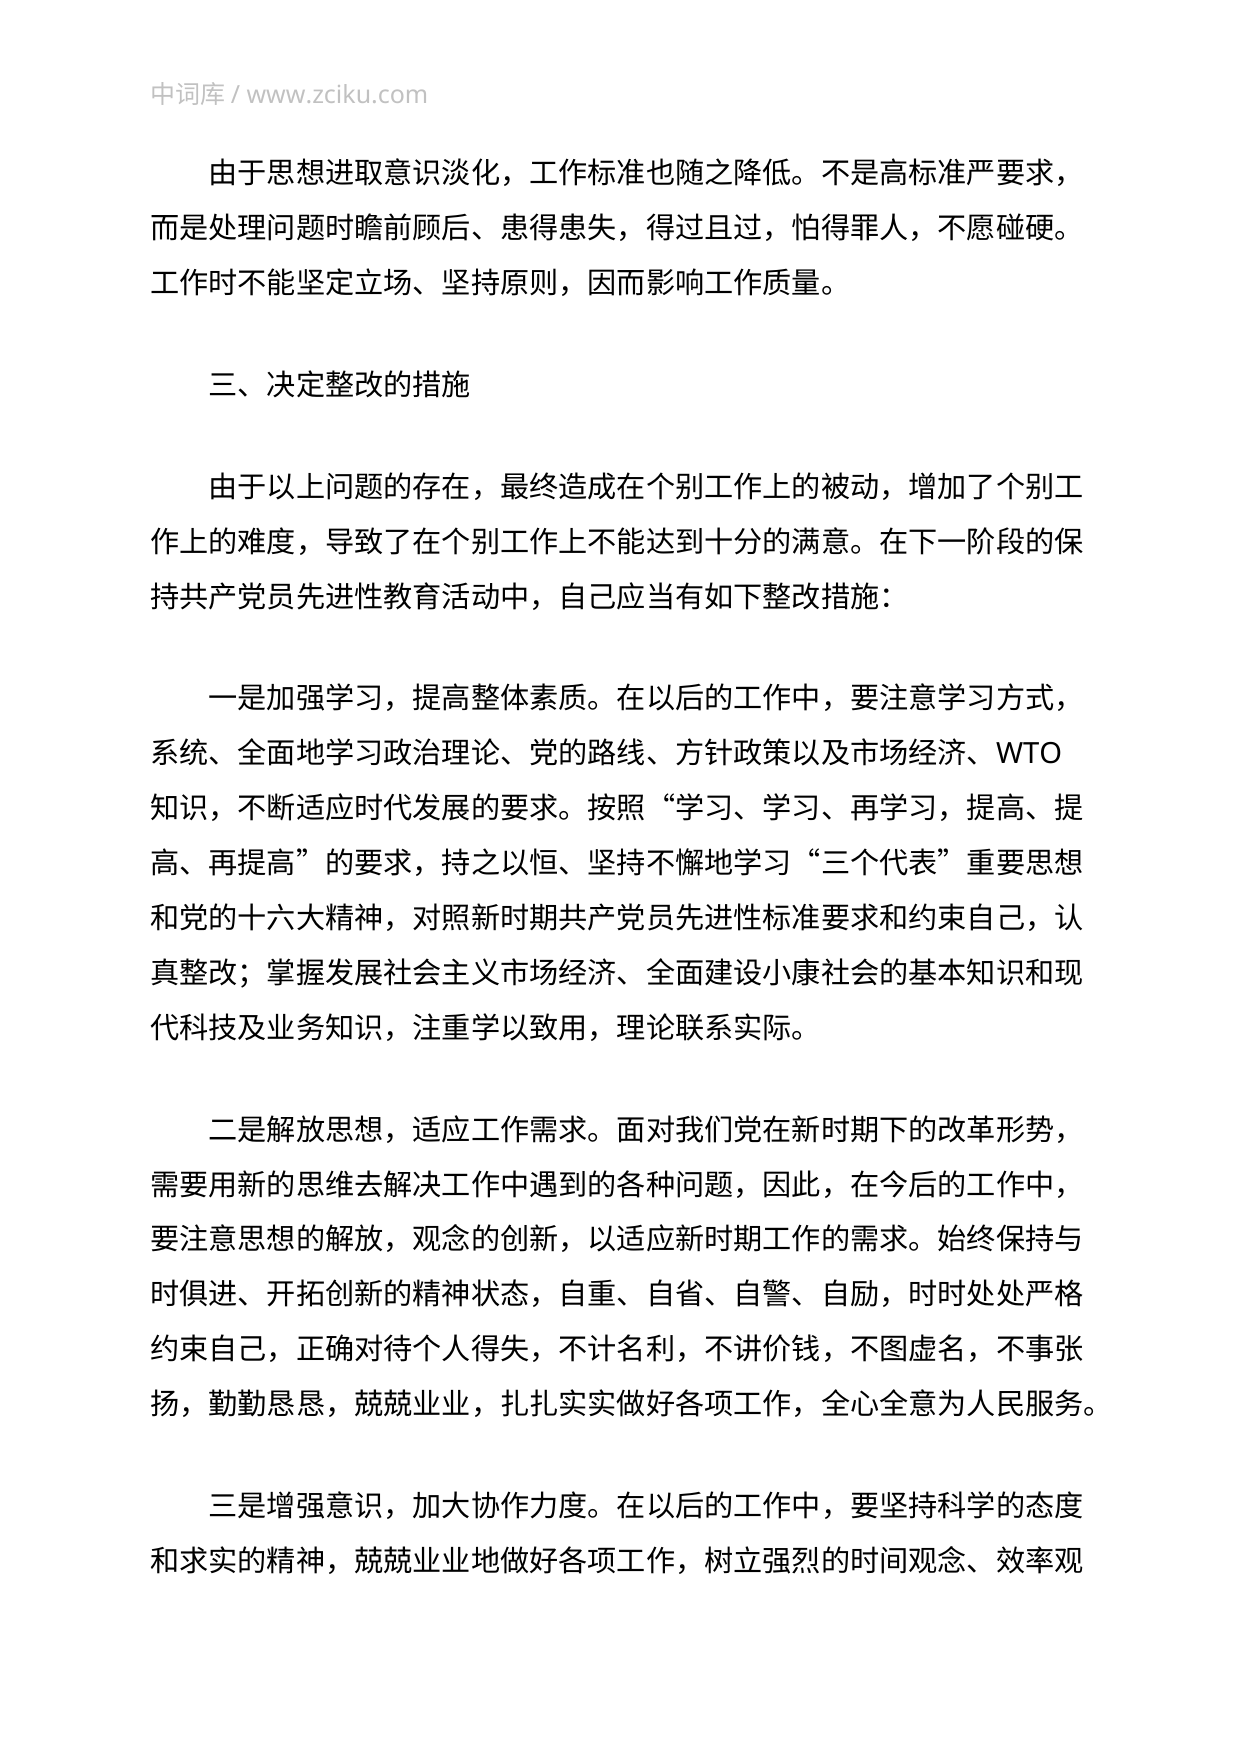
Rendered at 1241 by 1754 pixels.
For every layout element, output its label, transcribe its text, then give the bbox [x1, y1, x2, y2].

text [150, 1482, 1090, 1579]
text 一是加强学习，提高整体素质。在以后的工作中，要注意学习方式，系统、全面地学习政治理论、党的路线、方针政策以及市场经济、WTO知识，不断适应时代发展的要求。按照“学习、学习、再学习，提高、提高、再提高”的要求，持之以恒、坚持不懈地学习“三个代表”重要思想和党的十六大精神，对照新时期共产党员先进性标准要求和约束自己，认真整改；掌握发展社会主义市场经济、全面建设小康社会的基本知识和现代科技及业务知识，注重学以致用，理论联系实际。 [150, 675, 1090, 1047]
text 由于以上问题的存在，最终造成在个别工作上的被动，增加了个别工作上的难度，导致了在个别工作上不能达到十分的满意。在下一阶段的保持共产党员先进性教育活动中，自己应当有如下整改措施： [150, 463, 1090, 615]
text 二是解放思想，适应工作需求。面对我们党在新时期下的改革形势，需要用新的思维去解决工作中遇到的各种问题，因此，在今后的工作中，要注意思想的解放，观念的创新，以适应新时期工作的需求。始终保持与时俱进、开拓创新的精神状态，自重、自省、自警、自励，时时处处严格约束自己，正确对待个人得失，不计名利，不讲价钱，不图虚名，不事张扬，勤勤恳恳，兢兢业业，扎扎实实做好各项工作，全心全意为人民服务。 [150, 1106, 1090, 1423]
text 三、决定整改的措施 [150, 362, 1090, 404]
text 由于思想进取意识淡化，工作标准也随之降低。不是高标准严要求，而是处理问题时瞻前顾后、患得患失，得过且过，怕得罪人，不愿碰硬。工作时不能坚定立场、坚持原则，因而影响工作质量。 [150, 150, 1090, 302]
